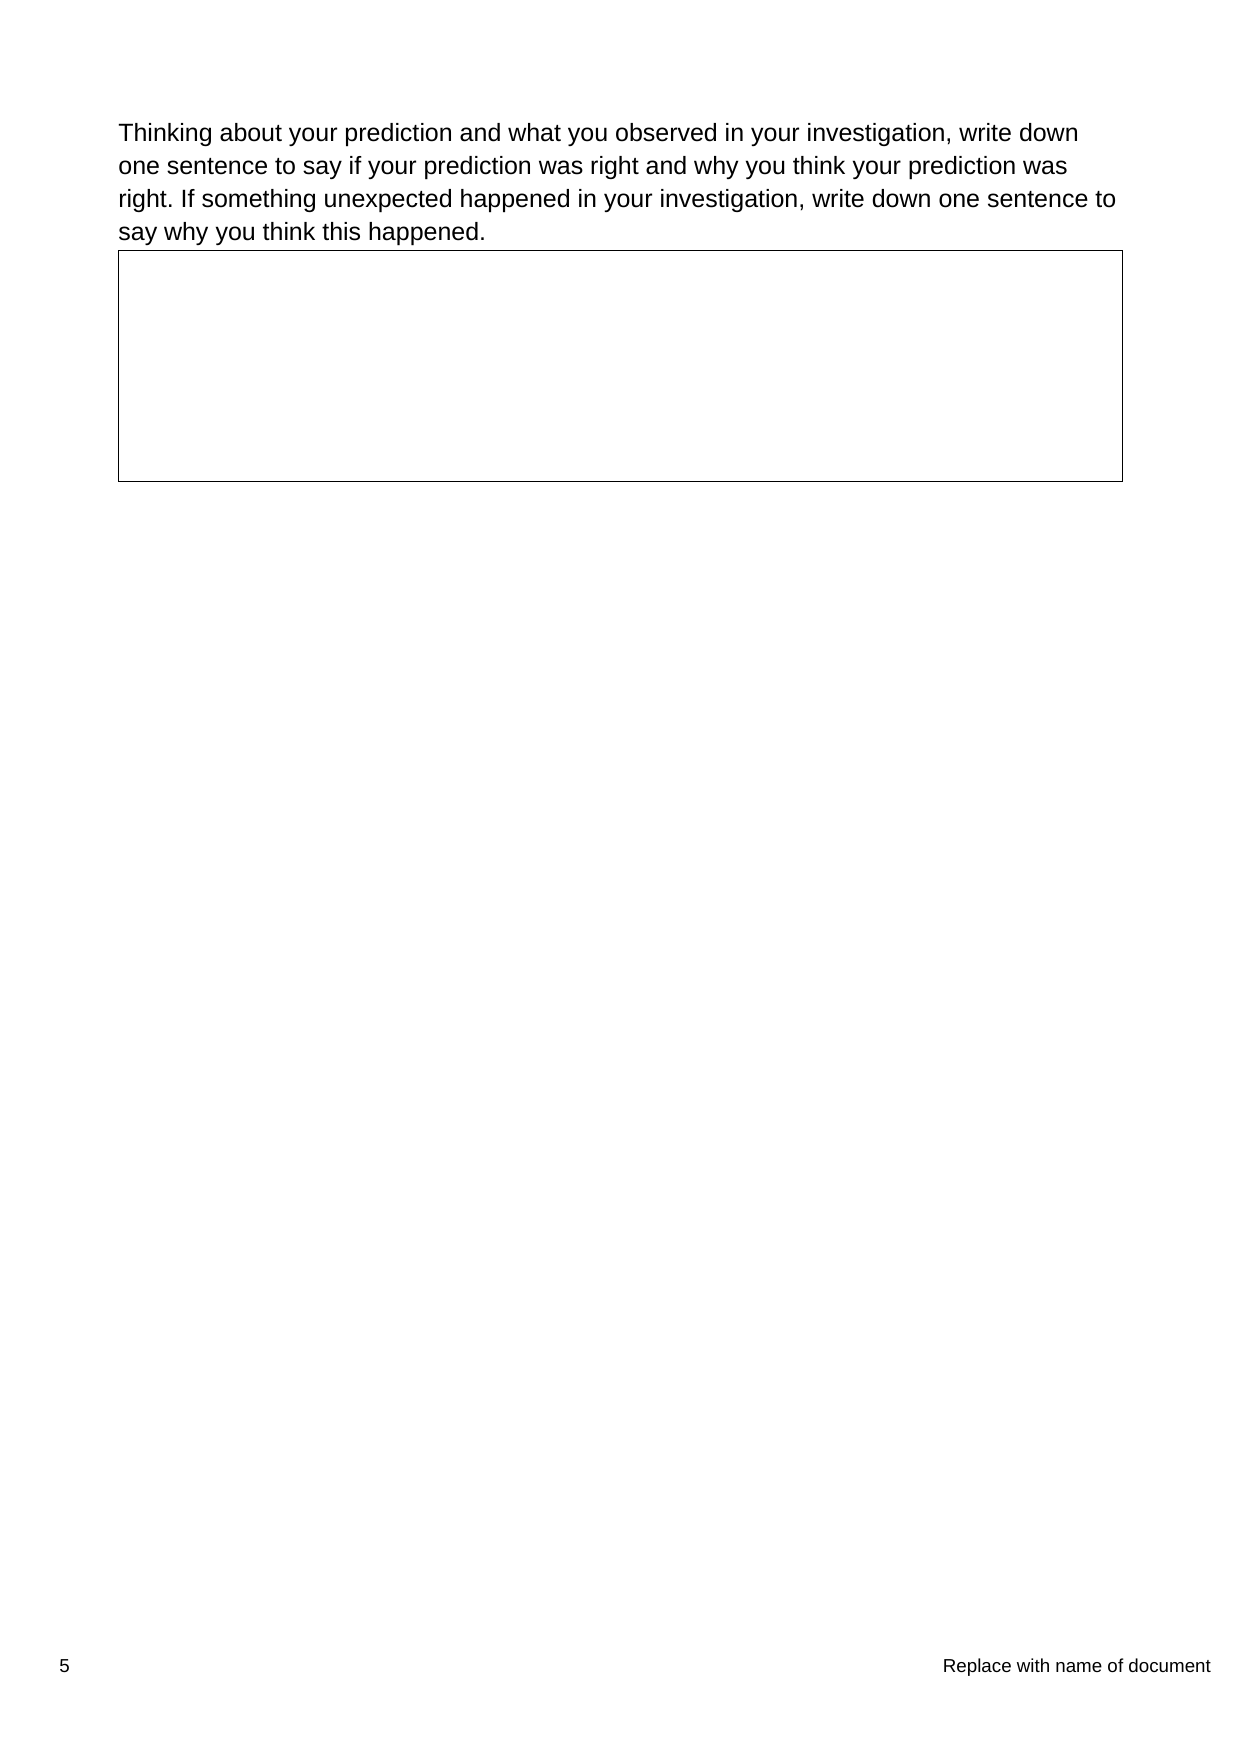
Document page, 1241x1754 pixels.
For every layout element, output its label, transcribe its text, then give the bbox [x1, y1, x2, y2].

text Thinking about your prediction and what you observed in your investigation, write down one sentence to say if your prediction was right and why you think your prediction was right. If something unexpected happened in your investigation, write down one sentence to say why you think this happened. [118, 118, 1122, 246]
table_header [119, 251, 1122, 481]
